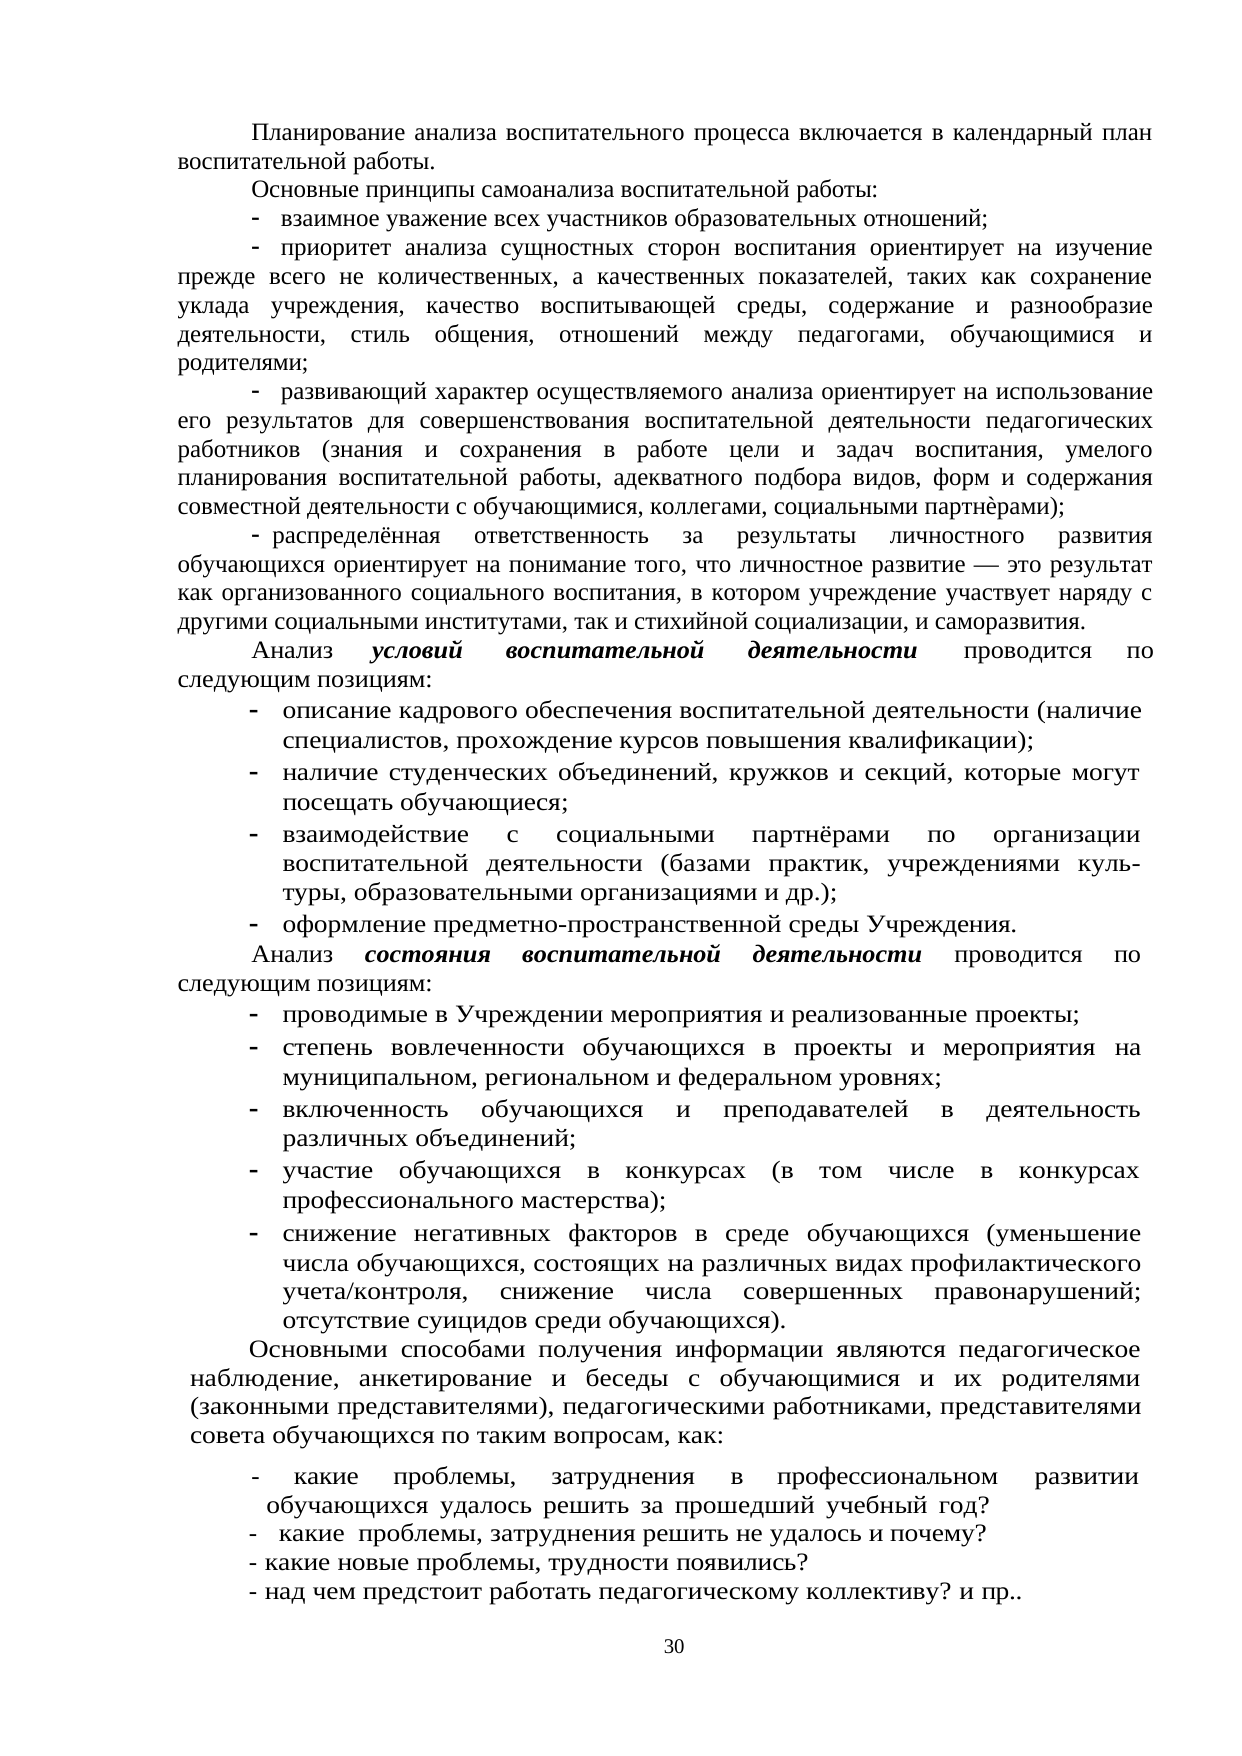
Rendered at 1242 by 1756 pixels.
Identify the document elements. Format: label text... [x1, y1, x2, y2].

list наличие студенческих объединений, кружков и секций, которые могут посещать обучающиеся; [249, 754, 1141, 815]
list проводимые в Учреждении мероприятия и реализованные проекты; [249, 996, 1242, 1029]
list распределённая ответственность за результаты личностного развития обучающихся ориентирует на понимание того, что личностное развитие — это результат как организованного социального воспитания, в котором учреждение участвует наряду с другими социальными институтами, так и стихийной социализации, и саморазвития. [177, 520, 1153, 635]
text Анализ состояния воспитательной деятельности проводится по следующим позициям: [177, 939, 1141, 996]
list взаимное уважение всех участников образовательных отношений; [251, 203, 1242, 232]
list описание кадрового обеспечения воспитательной деятельности (наличие специалистов, прохождение курсов повышения квалификации); [249, 693, 1142, 754]
text Планирование анализа воспитательного процесса включается в календарный план воспитательной работы. [177, 117, 1153, 174]
list какие новые проблемы, трудности появились? [249, 1547, 1242, 1576]
list развивающий характер осуществляемого анализа ориентирует на использование его результатов для совершенствования воспитательной деятельности педагогических работников (знания и сохранения в работе цели и задач воспитания, умелого планирования воспитательной работы, адекватного подбора видов, форм и содержания совместной деятельности с обучающимися, коллегами, социальными партнѐрами); [177, 376, 1154, 520]
list какие проблемы, затруднения в профессиональном развитии обучающихся удалось решить за прошедший учебный год? [251, 1461, 1142, 1519]
list оформление предметно-пространственной среды Учреждения. [249, 906, 1242, 939]
text Основными способами получения информации являются педагогическое наблюдение, анкетирование и беседы с обучающимися и их родителями (законными представителями), педагогическими работниками, представителями совета обучающихся по таким вопросам, как: [190, 1334, 1142, 1449]
list над чем предстоит работать педагогическому коллективу? и пр.. [249, 1576, 1242, 1605]
list какие проблемы, затруднения решить не удалось и почему? [249, 1519, 1242, 1547]
list взаимодействие с социальными партнёрами по организации воспитательной деятельности (базами практик, учреждениями куль- туры, образовательными организациями и др.); [249, 816, 1141, 905]
list включенность обучающихся и преподавателей в деятельность различных объединений; [249, 1092, 1142, 1152]
text Анализ условий воспитательной деятельности проводится по следующим позициям: [177, 635, 1154, 692]
text Основные принципы самоанализа воспитательной работы: [251, 174, 1242, 203]
list снижение негативных факторов в среде обучающихся (уменьшение числа обучающихся, состоящих на различных видах профилактического учета/контроля, снижение числа совершенных правонарушений; отсутствие суицидов среди обучающихся). [249, 1214, 1142, 1334]
list приоритет анализа сущностных сторон воспитания ориентирует на изучение прежде всего не количественных, а качественных показателей, таких как сохранение уклада учреждения, качество воспитывающей среды, содержание и разнообразие деятельности, стиль общения, отношений между педагогами, обучающимися и родителями; [177, 232, 1153, 376]
list участие обучающихся в конкурсах (в том числе в конкурсах профессионального мастерства); [249, 1153, 1141, 1214]
list степень вовлеченности обучающихся в проекты и мероприятия на муниципальном, региональном и федеральном уровнях; [249, 1029, 1141, 1091]
